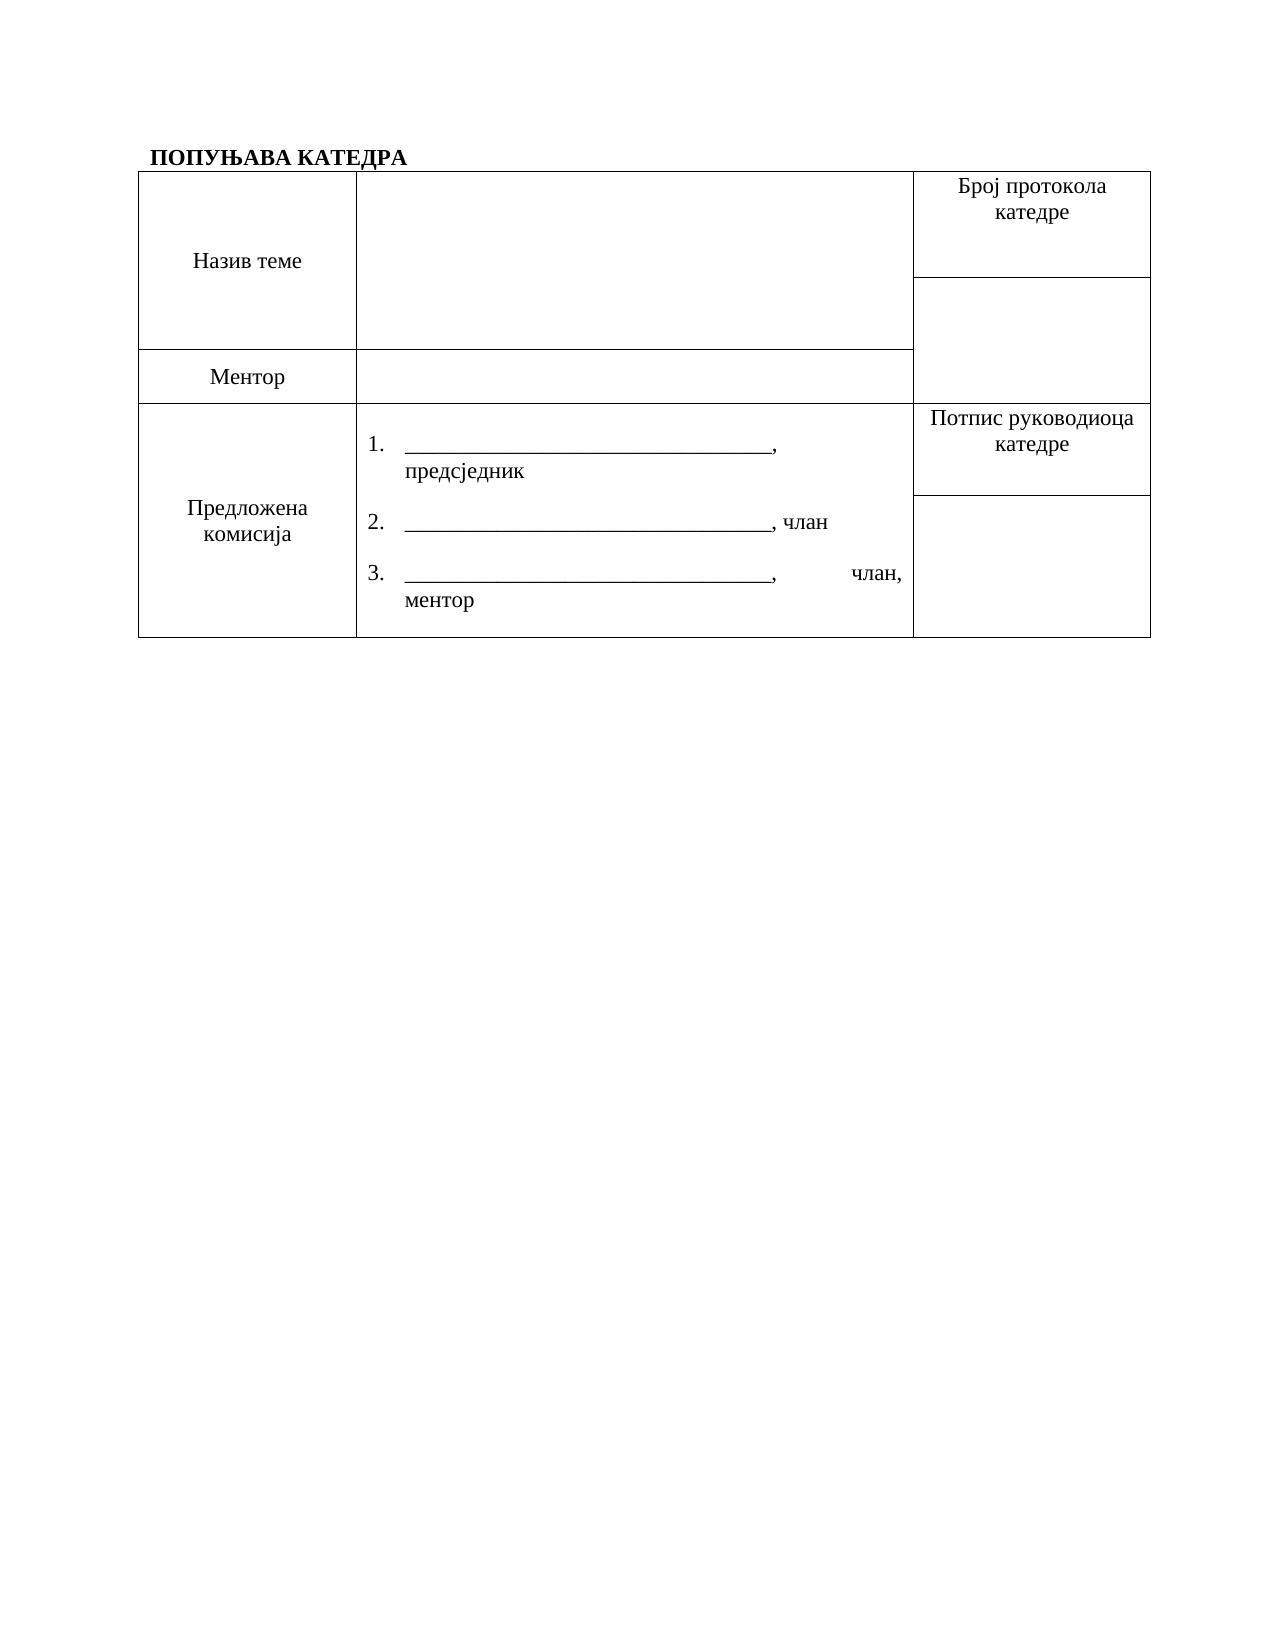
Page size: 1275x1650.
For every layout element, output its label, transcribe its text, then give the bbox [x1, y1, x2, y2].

table_cell [914, 278, 1150, 403]
table_cell Потпис руководиоца катедре [914, 404, 1150, 495]
table_cell Ментор [139, 350, 356, 403]
table_cell Број протокола катедре [914, 172, 1150, 277]
table_cell [357, 350, 913, 403]
table_cell Назив теме [139, 172, 356, 349]
table_cell [914, 496, 1150, 637]
table_cell [357, 172, 913, 349]
table_header ПОПУЊАВА КАТЕДРА [139, 145, 1151, 171]
table_cell ________________________________, предсједник ________________________________, члан ________________________________, члан, ментор [357, 404, 913, 637]
table_cell Предложена комисија [139, 404, 356, 637]
